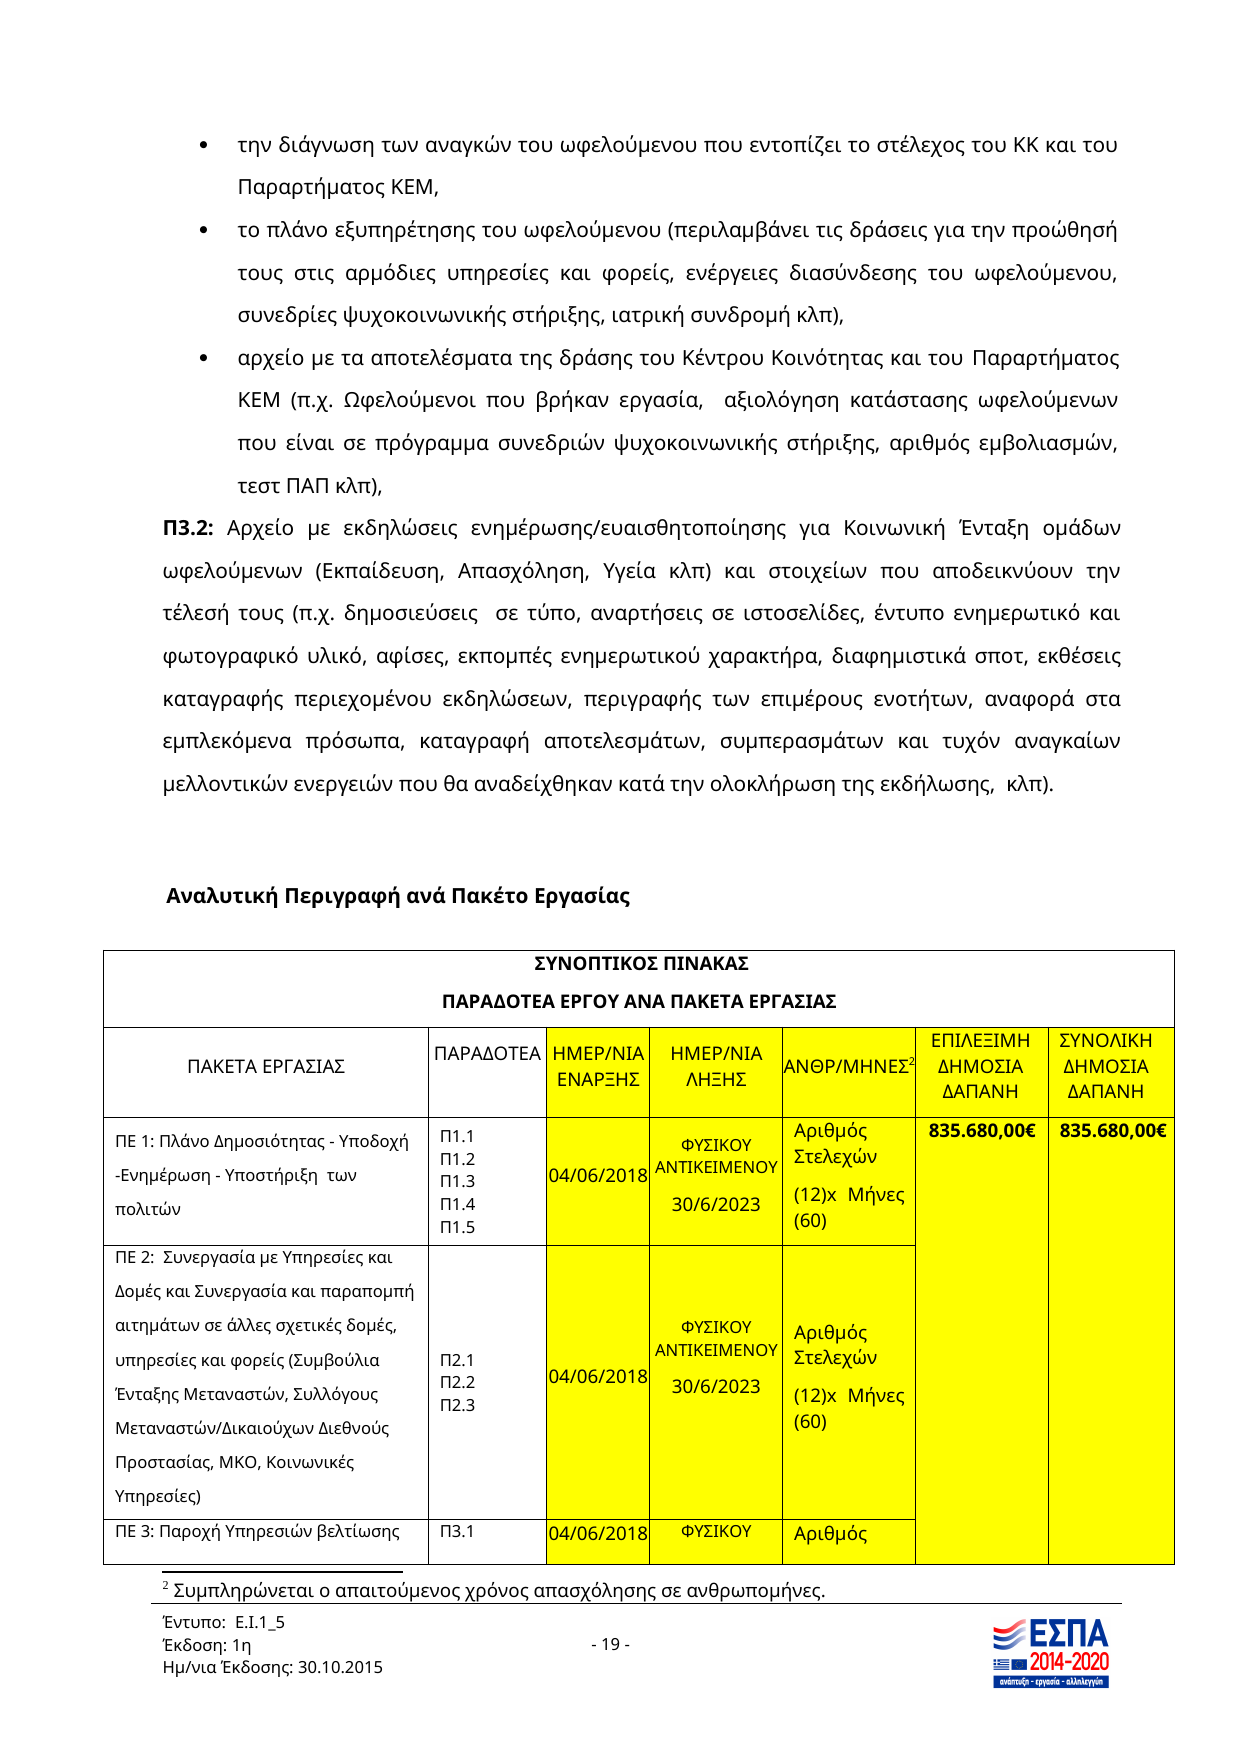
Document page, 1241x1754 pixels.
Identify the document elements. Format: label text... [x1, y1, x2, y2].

list το πλάνο εξυπηρέτησης του ωφελούμενου (περιλαμβάνει τις δράσεις για την προώθησή τους στις αρμόδιες υπηρεσίες και φορείς, ενέργειες διασύνδεσης του ωφελούμενου, συνεδρίες ψυχοκοινωνικής στήριξης, ιατρική συνδρομή κλπ), [200, 215, 1119, 329]
table_cell 835.680,00€ [916, 1118, 1048, 1564]
table_cell ΠΕ 1: Πλάνο Δημοσιότητας - Υποδοχή -Ενημέρωση - Υποστήριξη των πολιτών [104, 1118, 428, 1245]
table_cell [650, 1520, 782, 1564]
table_cell Π1.1 Π1.2 Π1.3 Π1.4 Π1.5 [429, 1118, 546, 1245]
list την διάγνωση των αναγκών του ωφελούμενου που εντοπίζει το στέλεχος του ΚΚ και του Παραρτήματος ΚΕΜ, [200, 130, 1119, 201]
table_cell Αριθμός Στελεχών (12)x Μήνες (60) [783, 1246, 915, 1519]
table_cell ΕΠΙΛΕΞΙΜΗ ΔΗΜΟΣΙΑ ΔΑΠΑΝΗ [916, 1028, 1048, 1117]
table_cell ΦΥΣΙΚΟΥ ΑΝΤΙΚΕΙΜΕΝΟΥ 30/6/2023 [650, 1246, 782, 1519]
table_cell 04/06/2018 [547, 1520, 649, 1564]
list αρχείο με τα αποτελέσματα της δράσης του Κέντρου Κοινότητας και του Παραρτήματος ΚΕΜ (π.χ. Ωφελούμενοι που βρήκαν εργασία, αξιολόγηση κατάστασης ωφελούμενων που είναι σε πρόγραμμα συνεδριών ψυχοκοινωνικής στήριξης, αριθμός εμβολιασμών, τεστ ΠΑΠ κλπ), [200, 343, 1119, 499]
table_cell Π2.1 Π2.2 Π2.3 [429, 1246, 546, 1519]
text Αναλυτική Περιγραφή ανά Πακέτο Εργασίας [166, 881, 1122, 909]
table_cell 04/06/2018 [547, 1246, 649, 1519]
table_cell Αριθμός Στελεχών (12)x Μήνες (60) [783, 1118, 915, 1245]
table_cell 04/06/2018 [547, 1118, 649, 1245]
text Π3.2: Αρχείο με εκδηλώσεις ενημέρωσης/ευαισθητοποίησης για Κοινωνική Ένταξη ομάδων ωφελούμενων (Εκπαίδευση, Απασχόληση, Υγεία κλπ) και στοιχείων που αποδεικνύουν την τέλεσή τους (π.χ. δημοσιεύσεις σε τύπο, αναρτήσεις σε ιστοσελίδες, έντυπο ενημερωτικό και φωτογραφικό υλικό, αφίσες, εκπομπές ενημερωτικού χαρακτήρα, διαφημιστικά σποτ, εκθέσεις καταγραφής περιεχομένου εκδηλώσεων, περιγραφής των επιμέρους ενοτήτων, αναφορά στα εμπλεκόμενα πρόσωπα, καταγραφή αποτελεσμάτων, συμπερασμάτων και τυχόν αναγκαίων μελλοντικών ενεργειών που θα αναδείχθηκαν κατά την ολοκλήρωση της εκδήλωσης, κλπ). [162, 513, 1122, 797]
table_cell ΣΥΝΟΛΙΚΗ ΔΗΜΟΣΙΑ ΔΑΠΑΝΗ [1049, 1028, 1174, 1117]
table_cell ΠΕ 2: Συνεργασία με Υπηρεσίες και Δομές και Συνεργασία και παραπομπή αιτημάτων σε άλλες σχετικές δομές, υπηρεσίες και φορείς (Συμβούλια Ένταξης Μεταναστών, Συλλόγους Μεταναστών/Δικαιούχων Διεθνούς Προστασίας, ΜΚΟ, Κοινωνικές Υπηρεσίες) [104, 1246, 428, 1519]
picture [990, 1617, 1112, 1690]
table_cell ΠΑΡΑΔΟΤΕΑ [429, 1028, 546, 1117]
table_cell ΗΜΕΡ/ΝΙΑ ΛΗΞΗΣ [650, 1028, 782, 1117]
table_cell ΗΜΕΡ/ΝΙΑ ΕΝΑΡΞΗΣ [547, 1028, 649, 1117]
table_cell ΠΑΚΕΤΑ ΕΡΓΑΣΙΑΣ [104, 1028, 428, 1117]
table_header ΣΥΝΟΠΤΙΚΟΣ ΠΙΝΑΚΑΣ ΠΑΡΑΔΟΤΕΑ ΕΡΓΟΥ ΑΝΑ ΠΑΚΕΤΑ ΕΡΓΑΣΙΑΣ [104, 951, 1174, 1027]
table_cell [783, 1520, 915, 1564]
table_cell ΦΥΣΙΚΟΥ ΑΝΤΙΚΕΙΜΕΝΟΥ 30/6/2023 [650, 1118, 782, 1245]
table_cell ΑΝΘΡ/ΜΗΝΕΣ [783, 1028, 915, 1117]
table_cell Π3.1 Π3.2 [429, 1520, 546, 1564]
table_cell 835.680,00€ [1049, 1118, 1174, 1564]
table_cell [104, 1520, 428, 1564]
